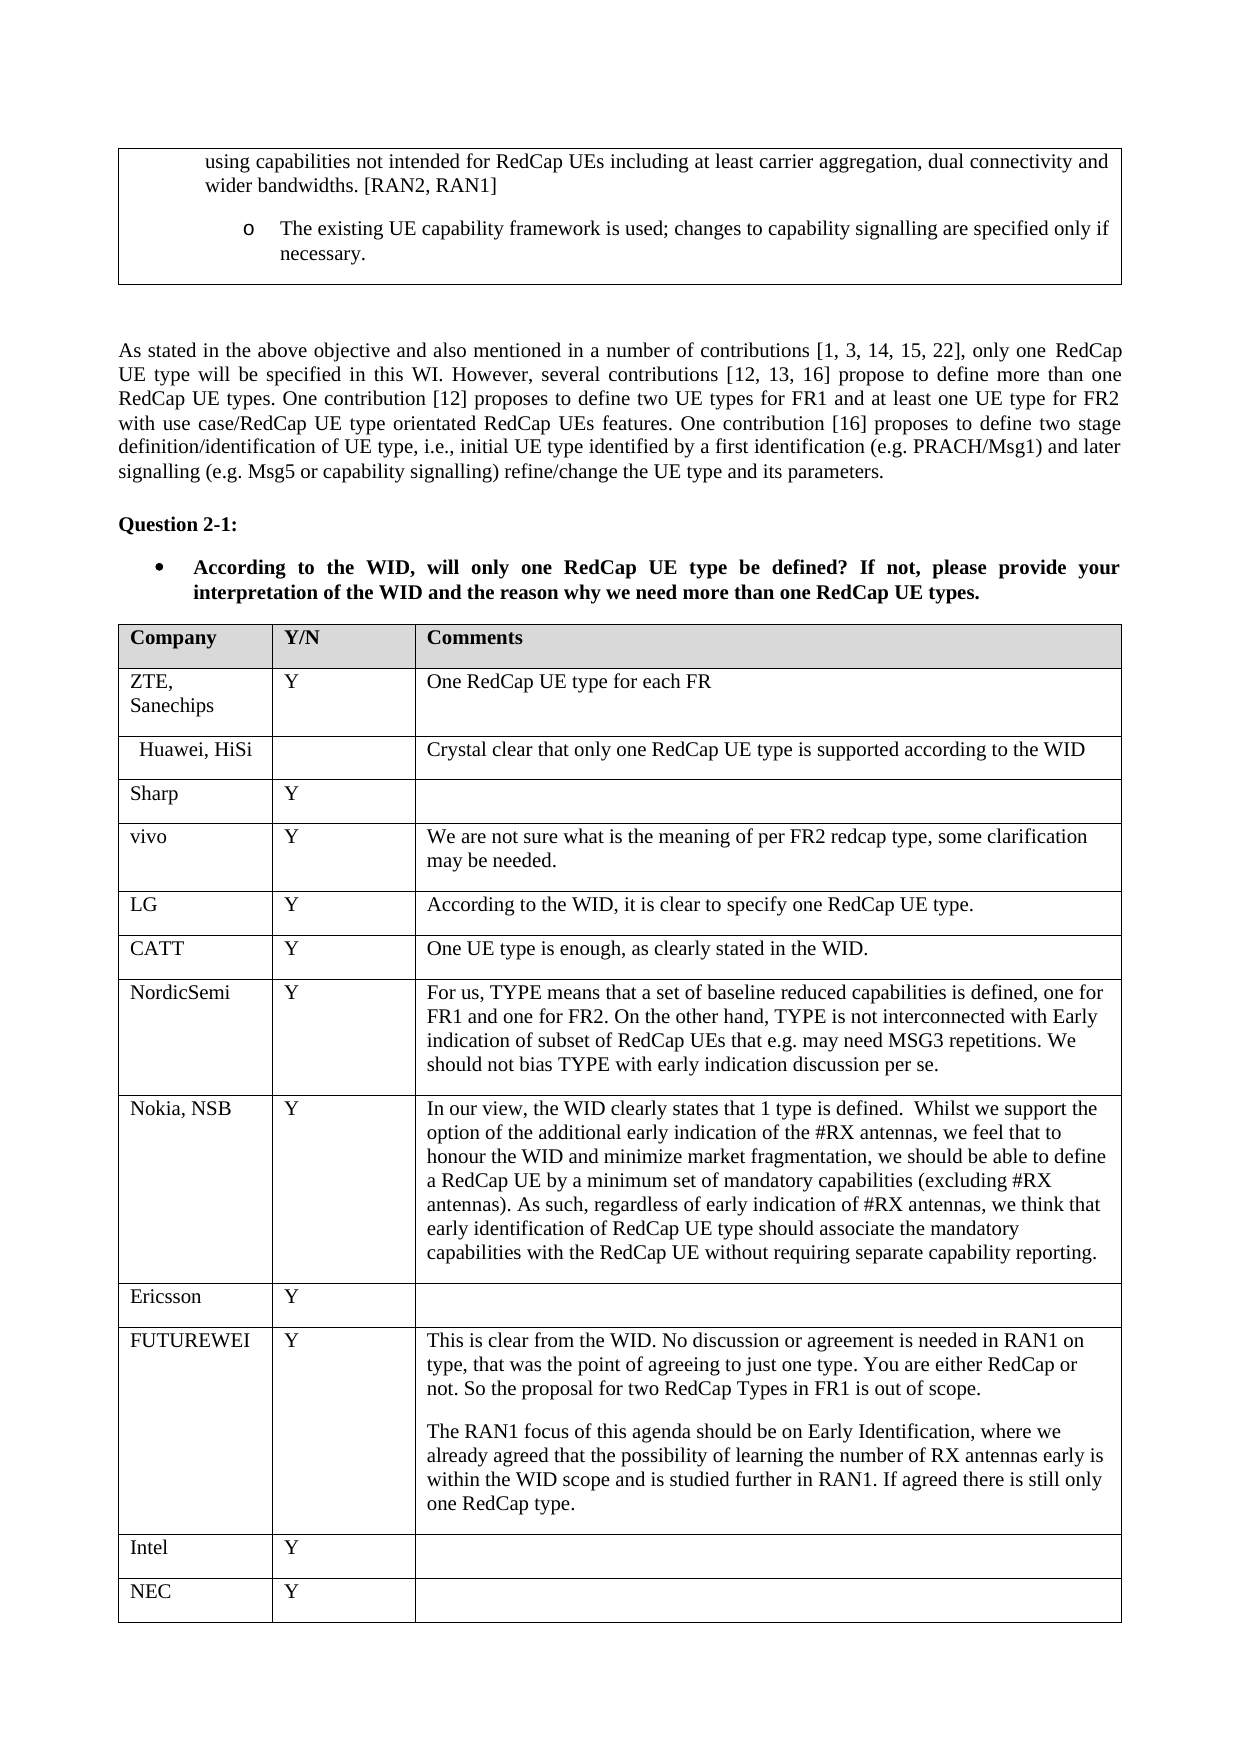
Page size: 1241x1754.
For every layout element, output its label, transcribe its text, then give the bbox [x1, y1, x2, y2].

table_cell [416, 1284, 1121, 1327]
table_cell This is clear from the WID. No discussion or agreement is needed in RAN1 on type, that was the point of agreeing to just one type. You are either RedCap or not. So the proposal for two RedCap Types in FR1 is out of scope. The RAN1 focus of this agenda should be on Early Identification, where we already agreed that the possibility of learning the number of RX antennas early is within the WID scope and is studied further in RAN1. If agreed there is still only one RedCap type. [416, 1328, 1121, 1534]
table_cell Y [273, 1328, 415, 1534]
table_cell Y [273, 669, 415, 736]
table_cell Y [273, 1579, 415, 1622]
table_header Company [119, 625, 272, 668]
table_cell Y [273, 892, 415, 935]
table_cell ZTE, Sanechips [119, 669, 272, 736]
table_cell [416, 780, 1121, 823]
table_cell Y [273, 1284, 415, 1327]
table_cell One UE type is enough, as clearly stated in the WID. [416, 936, 1121, 979]
table_cell Ericsson [119, 1284, 272, 1327]
table_header Comments [416, 625, 1121, 668]
table_cell [416, 1579, 1121, 1622]
text As stated in the above objective and also mentioned in a number of contributions [1, 3, 14, 15, 22], only one RedCap UE type will be specified in this WI. However, several contributions [12, 13, 16] propose to define more than one RedCap UE types. One contribution [12] proposes to define two UE types for FR1 and at least one UE type for FR2 with use case/RedCap UE type orientated RedCap UEs features. One contribution [16] proposes to define two stage definition/identification of UE type, i.e., initial UE type identified by a first identification (e.g. PRACH/Msg1) and later signalling (e.g. Msg5 or capability signalling) refine/change the UE type and its parameters. [118, 338, 1122, 483]
table_cell NEC [119, 1579, 272, 1622]
table_header Y/N [273, 625, 415, 668]
table_cell One RedCap UE type for each FR [416, 669, 1121, 736]
table_cell Nokia, NSB [119, 1096, 272, 1283]
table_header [119, 149, 1121, 284]
table_cell We are not sure what is the meaning of per FR2 redcap type, some clarification may be needed. [416, 824, 1121, 891]
table_cell For us, TYPE means that a set of baseline reduced capabilities is defined, one for FR1 and one for FR2. On the other hand, TYPE is not interconnected with Early indication of subset of RedCap UEs that e.g. may need MSG3 repetitions. We should not bias TYPE with early indication discussion per se. [416, 980, 1121, 1095]
table_cell Y [273, 980, 415, 1095]
table_cell [416, 1535, 1121, 1578]
table_cell Y [273, 1535, 415, 1578]
table_cell LG [119, 892, 272, 935]
table_cell In our view, the WID clearly states that 1 type is defined. Whilst we support the option of the additional early indication of the #RX antennas, we feel that to honour the WID and minimize market fragmentation, we should be able to define a RedCap UE by a minimum set of mandatory capabilities (excluding #RX antennas). As such, regardless of early indication of #RX antennas, we think that early identification of RedCap UE type should associate the mandatory capabilities with the RedCap UE without requiring separate capability reporting. [416, 1096, 1121, 1283]
table_cell Sharp [119, 780, 272, 823]
table_cell NordicSemi [119, 980, 272, 1095]
list According to the WID, will only one RedCap UE type be defined? If not, please provide your interpretation of the WID and the reason why we need more than one RedCap UE types. [156, 554, 1122, 604]
table_cell CATT [119, 936, 272, 979]
table_cell FUTUREWEI [119, 1328, 272, 1534]
table_cell Y [273, 824, 415, 891]
table_cell According to the WID, it is clear to specify one RedCap UE type. [416, 892, 1121, 935]
table_cell Y [273, 1096, 415, 1283]
text Question 2-1: [118, 512, 1122, 536]
table_cell vivo [119, 824, 272, 891]
table_cell Intel [119, 1535, 272, 1578]
table_cell [273, 737, 415, 779]
table_cell Y [273, 780, 415, 823]
table_cell Huawei, HiSi [119, 737, 272, 779]
table_cell Y [273, 936, 415, 979]
table_cell Crystal clear that only one RedCap UE type is supported according to the WID [416, 737, 1121, 779]
